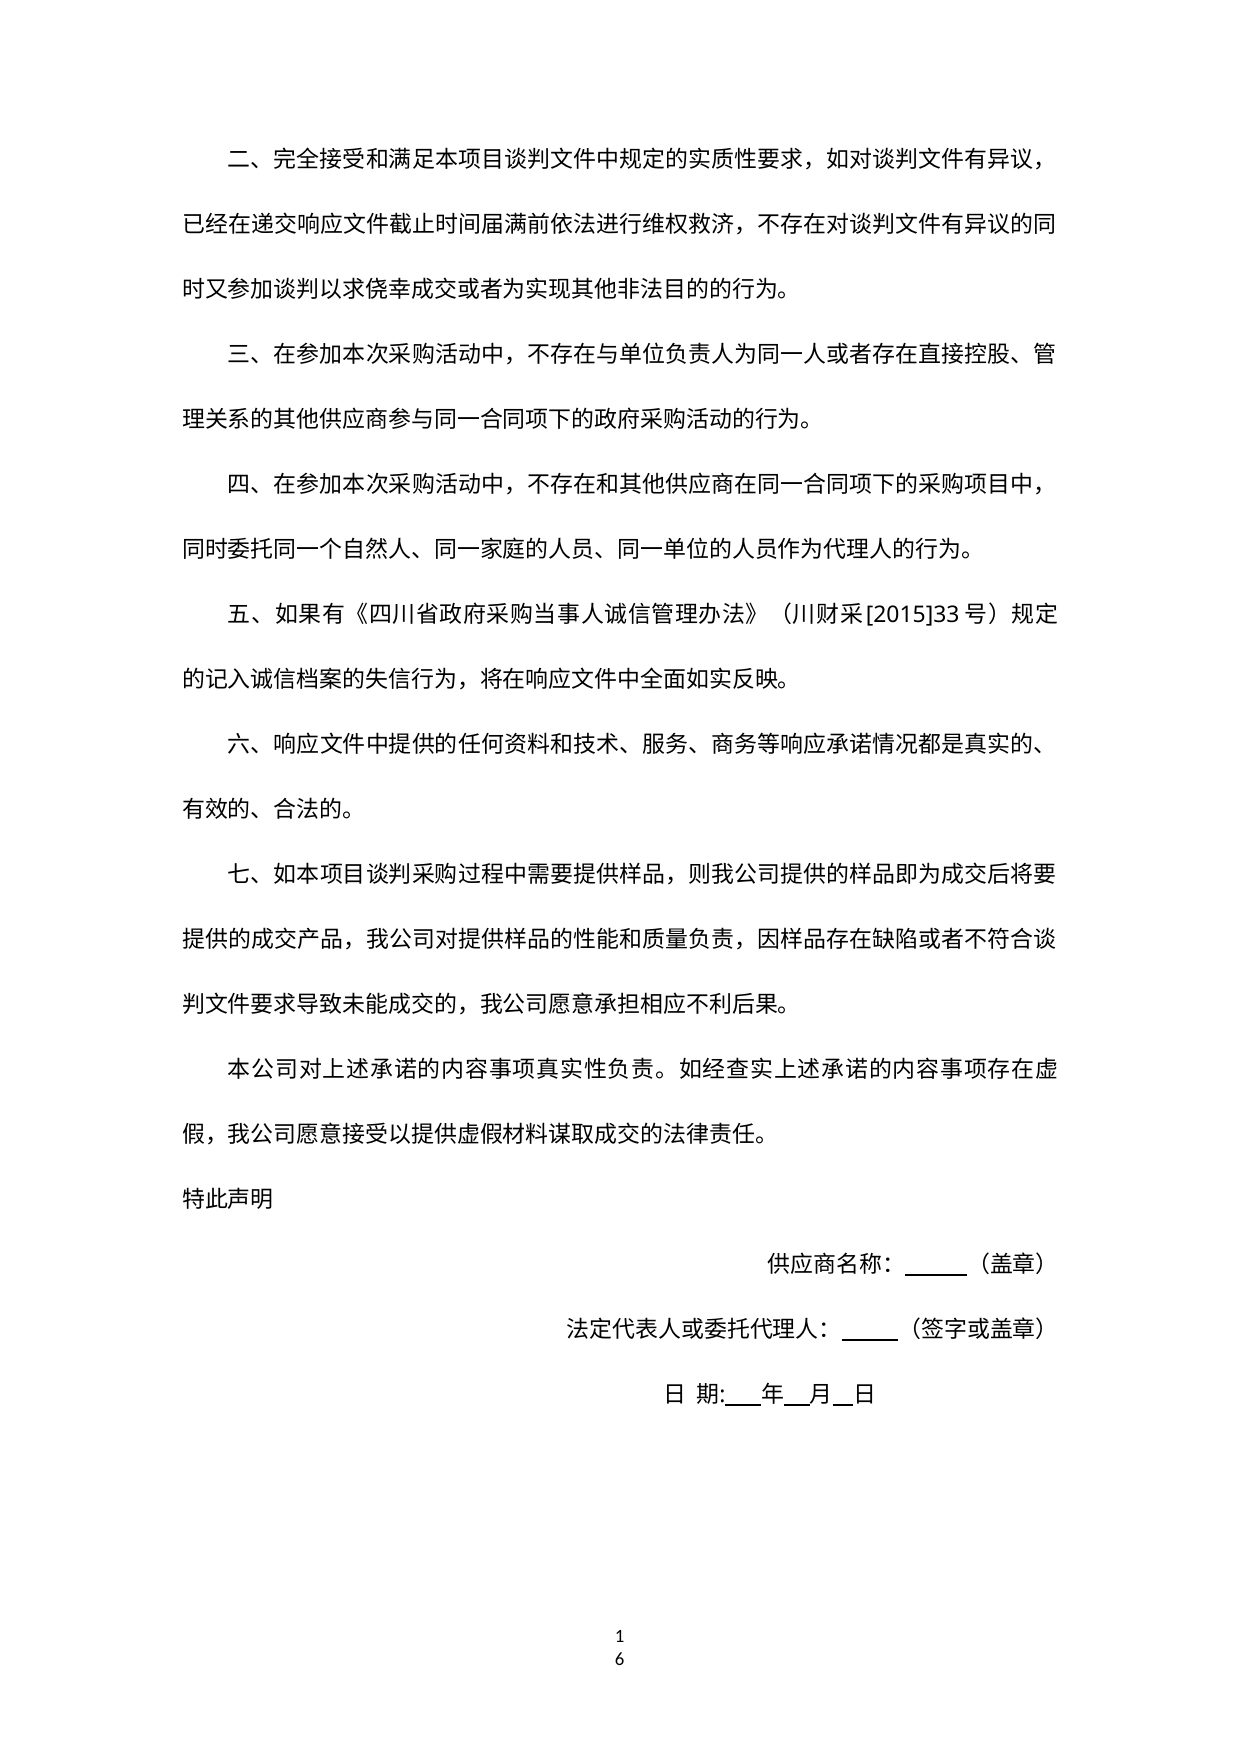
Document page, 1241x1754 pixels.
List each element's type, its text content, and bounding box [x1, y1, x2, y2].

text 五、如果有《四川省政府采购当事人诚信管理办法》（川财采[2015]33号）规定的记入诚信档案的失信行为，将在响应文件中全面如实反映。 [182, 580, 1058, 710]
text 三、在参加本次采购活动中，不存在与单位负责人为同一人或者存在直接控股、管理关系的其他供应商参与同一合同项下的政府采购活动的行为。 [182, 320, 1058, 450]
text 法定代表人或委托代理人： （签字或盖章） [182, 1295, 1058, 1360]
text 二、完全接受和满足本项目谈判文件中规定的实质性要求，如对谈判文件有异议，已经在递交响应文件截止时间届满前依法进行维权救济，不存在对谈判文件有异议的同时又参加谈判以求侥幸成交或者为实现其他非法目的的行为。 [182, 125, 1058, 320]
text 特此声明 [182, 1165, 1058, 1230]
text 七、如本项目谈判采购过程中需要提供样品，则我公司提供的样品即为成交后将要提供的成交产品，我公司对提供样品的性能和质量负责，因样品存在缺陷或者不符合谈判文件要求导致未能成交的，我公司愿意承担相应不利后果。 [182, 840, 1058, 1035]
text 供应商名称： （盖章） [182, 1230, 1058, 1295]
text 四、在参加本次采购活动中，不存在和其他供应商在同一合同项下的采购项目中，同时委托同一个自然人、同一家庭的人员、同一单位的人员作为代理人的行为。 [182, 450, 1058, 580]
text 本公司对上述承诺的内容事项真实性负责。如经查实上述承诺的内容事项存在虚假，我公司愿意接受以提供虚假材料谋取成交的法律责任。 [182, 1035, 1058, 1165]
text 日 期: 年 月 日 [182, 1360, 1058, 1425]
text 六、响应文件中提供的任何资料和技术、服务、商务等响应承诺情况都是真实的、有效的、合法的。 [182, 710, 1058, 840]
